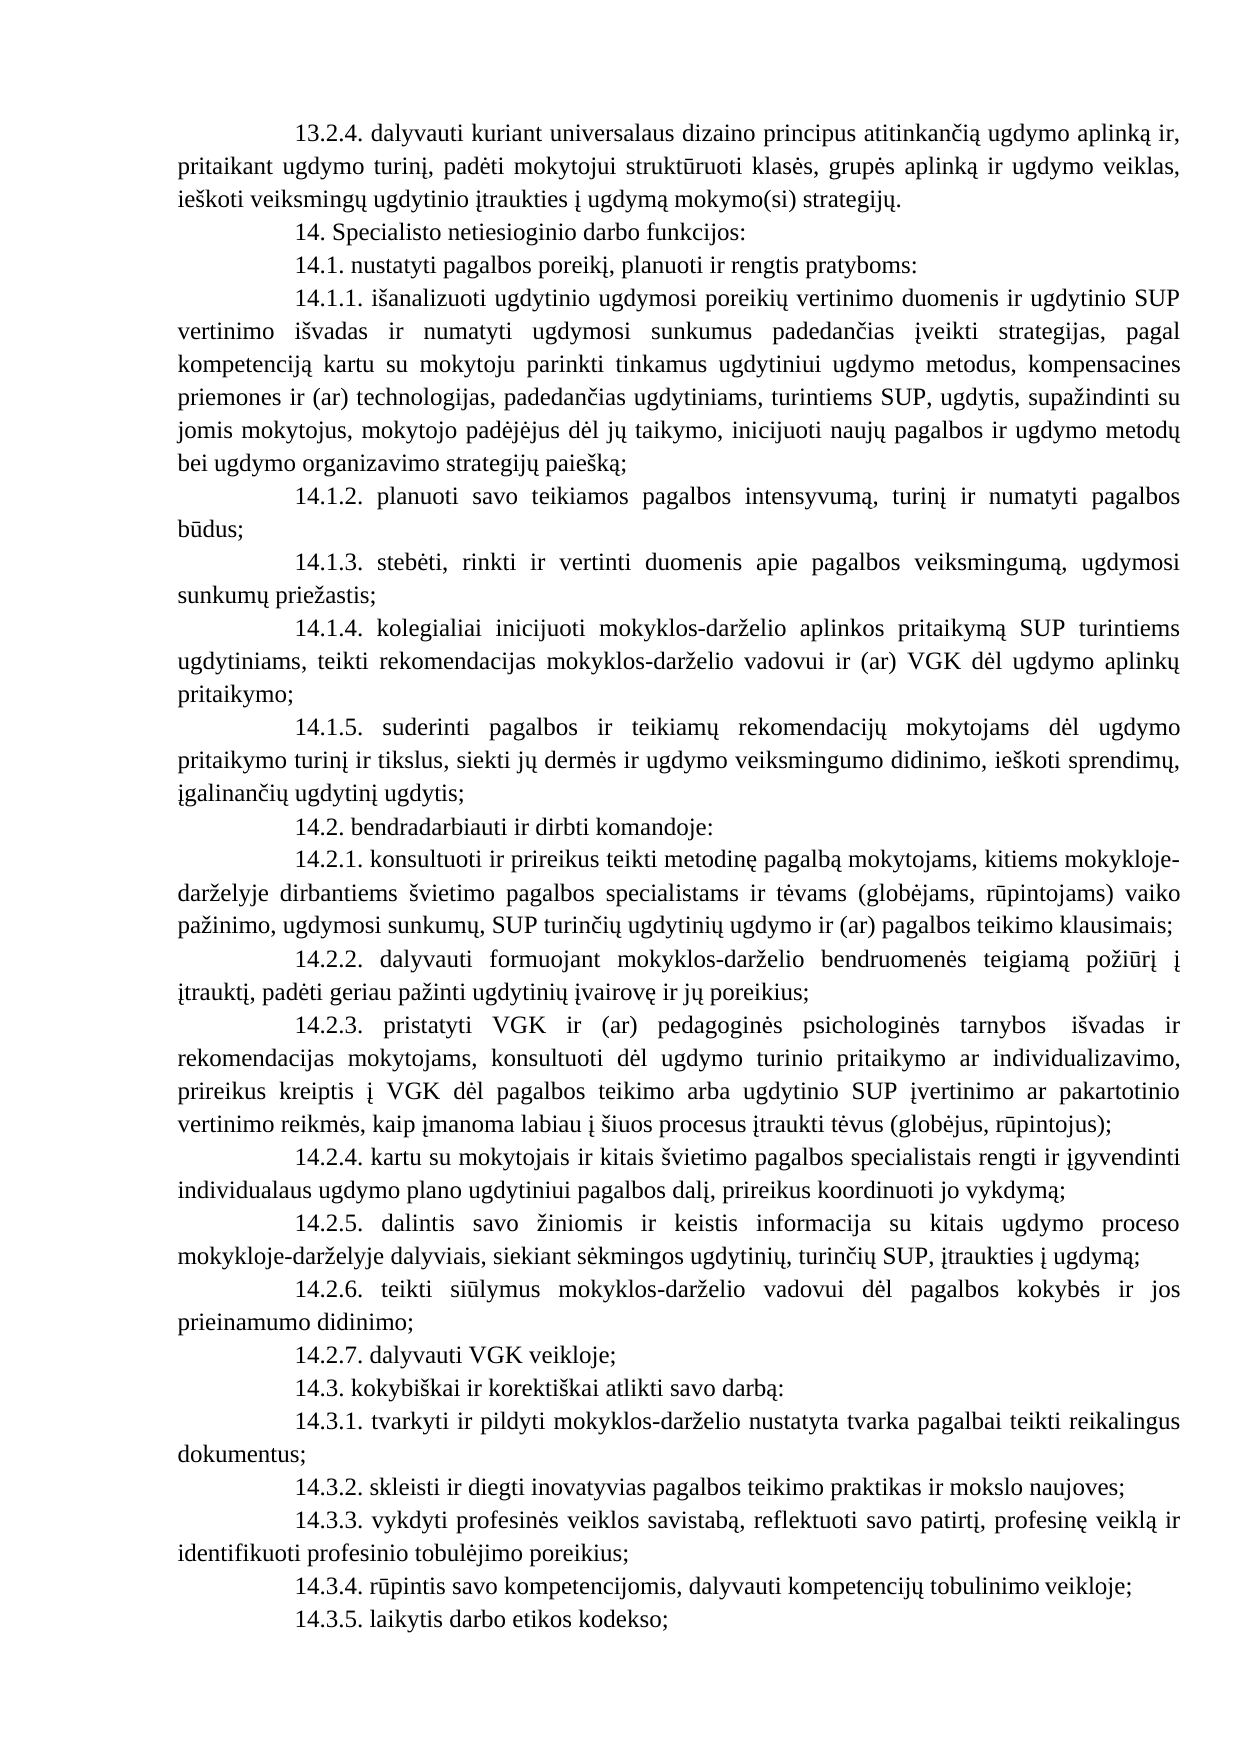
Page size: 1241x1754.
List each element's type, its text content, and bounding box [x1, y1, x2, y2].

text 14.1. nustatyti pagalbos poreikį, planuoti ir rengtis pratyboms: [177, 250, 1181, 279]
text 14.2.7. dalyvauti VGK veikloje; [177, 1340, 1181, 1369]
text 14.3.4. rūpintis savo kompetencijomis, dalyvauti kompetencijų tobulinimo veikloje; [177, 1571, 1181, 1600]
text 14.3.1. tvarkyti ir pildyti mokyklos-darželio nustatyta tvarka pagalbai teikti reikalingus dokumentus; [177, 1406, 1181, 1468]
text 14.1.1. išanalizuoti ugdytinio ugdymosi poreikių vertinimo duomenis ir ugdytinio SUP vertinimo išvadas ir numatyti ugdymosi sunkumus padedančias įveikti strategijas, pagal kompetenciją kartu su mokytoju parinkti tinkamus ugdytiniui ugdymo metodus, kompensacines priemones ir (ar) technologijas, padedančias ugdytiniams, turintiems SUP, ugdytis, supažindinti su jomis mokytojus, mokytojo padėjėjus dėl jų taikymo, inicijuoti naujų pagalbos ir ugdymo metodų bei ugdymo organizavimo strategijų paiešką; [177, 283, 1181, 477]
text 14.3.2. skleisti ir diegti inovatyvias pagalbos teikimo praktikas ir mokslo naujoves; [177, 1472, 1181, 1501]
text 14.1.3. stebėti, rinkti ir vertinti duomenis apie pagalbos veiksmingumą, ugdymosi sunkumų priežastis; [177, 547, 1181, 609]
text 14.3. kokybiškai ir korektiškai atlikti savo darbą: [177, 1373, 1181, 1402]
text 14.1.2. planuoti savo teikiamos pagalbos intensyvumą, turinį ir numatyti pagalbos būdus; [177, 481, 1181, 543]
text 14.1.5. suderinti pagalbos ir teikiamų rekomendacijų mokytojams dėl ugdymo pritaikymo turinį ir tikslus, siekti jų dermės ir ugdymo veiksmingumo didinimo, ieškoti sprendimų, įgalinančių ugdytinį ugdytis; [177, 712, 1181, 807]
text 14.1.4. kolegialiai inicijuoti mokyklos-darželio aplinkos pritaikymą SUP turintiems ugdytiniams, teikti rekomendacijas mokyklos-darželio vadovui ir (ar) VGK dėl ugdymo aplinkų pritaikymo; [177, 613, 1181, 708]
text 14.2.1. konsultuoti ir prireikus teikti metodinę pagalbą mokytojams, kitiems mokykloje-darželyje dirbantiems švietimo pagalbos specialistams ir tėvams (globėjams, rūpintojams) vaiko pažinimo, ugdymosi sunkumų, SUP turinčių ugdytinių ugdymo ir (ar) pagalbos teikimo klausimais; [177, 844, 1181, 939]
text 14. Specialisto netiesioginio darbo funkcijos: [177, 217, 1181, 246]
text 14.2.5. dalintis savo žiniomis ir keistis informacija su kitais ugdymo proceso mokykloje-darželyje dalyviais, siekiant sėkmingos ugdytinių, turinčių SUP, įtraukties į ugdymą; [177, 1208, 1181, 1269]
text 14.2.4. kartu su mokytojais ir kitais švietimo pagalbos specialistais rengti ir įgyvendinti individualaus ugdymo plano ugdytiniui pagalbos dalį, prireikus koordinuoti jo vykdymą; [177, 1142, 1181, 1203]
text 14.2.6. teikti siūlymus mokyklos-darželio vadovui dėl pagalbos kokybės ir jos prieinamumo didinimo; [177, 1274, 1181, 1336]
text 14.2.3. pristatyti VGK ir (ar) pedagoginės psichologinės tarnybos išvadas ir rekomendacijas mokytojams, konsultuoti dėl ugdymo turinio pritaikymo ar individualizavimo, prireikus kreiptis į VGK dėl pagalbos teikimo arba ugdytinio SUP įvertinimo ar pakartotinio vertinimo reikmės, kaip įmanoma labiau į šiuos procesus įtraukti tėvus (globėjus, rūpintojus); [177, 1010, 1181, 1137]
text 14.3.3. vykdyti profesinės veiklos savistabą, reflektuoti savo patirtį, profesinę veiklą ir identifikuoti profesinio tobulėjimo poreikius; [177, 1505, 1181, 1567]
text 13.2.4. dalyvauti kuriant universalaus dizaino principus atitinkančią ugdymo aplinką ir, pritaikant ugdymo turinį, padėti mokytojui struktūruoti klasės, grupės aplinką ir ugdymo veiklas, ieškoti veiksmingų ugdytinio įtraukties į ugdymą mokymo(si) strategijų. [177, 118, 1181, 213]
text 14.2.2. dalyvauti formuojant mokyklos-darželio bendruomenės teigiamą požiūrį į įtrauktį, padėti geriau pažinti ugdytinių įvairovę ir jų poreikius; [177, 944, 1181, 1005]
text 14.2. bendradarbiauti ir dirbti komandoje: [177, 812, 1181, 840]
text 14.3.5. laikytis darbo etikos kodekso; [177, 1604, 1181, 1633]
